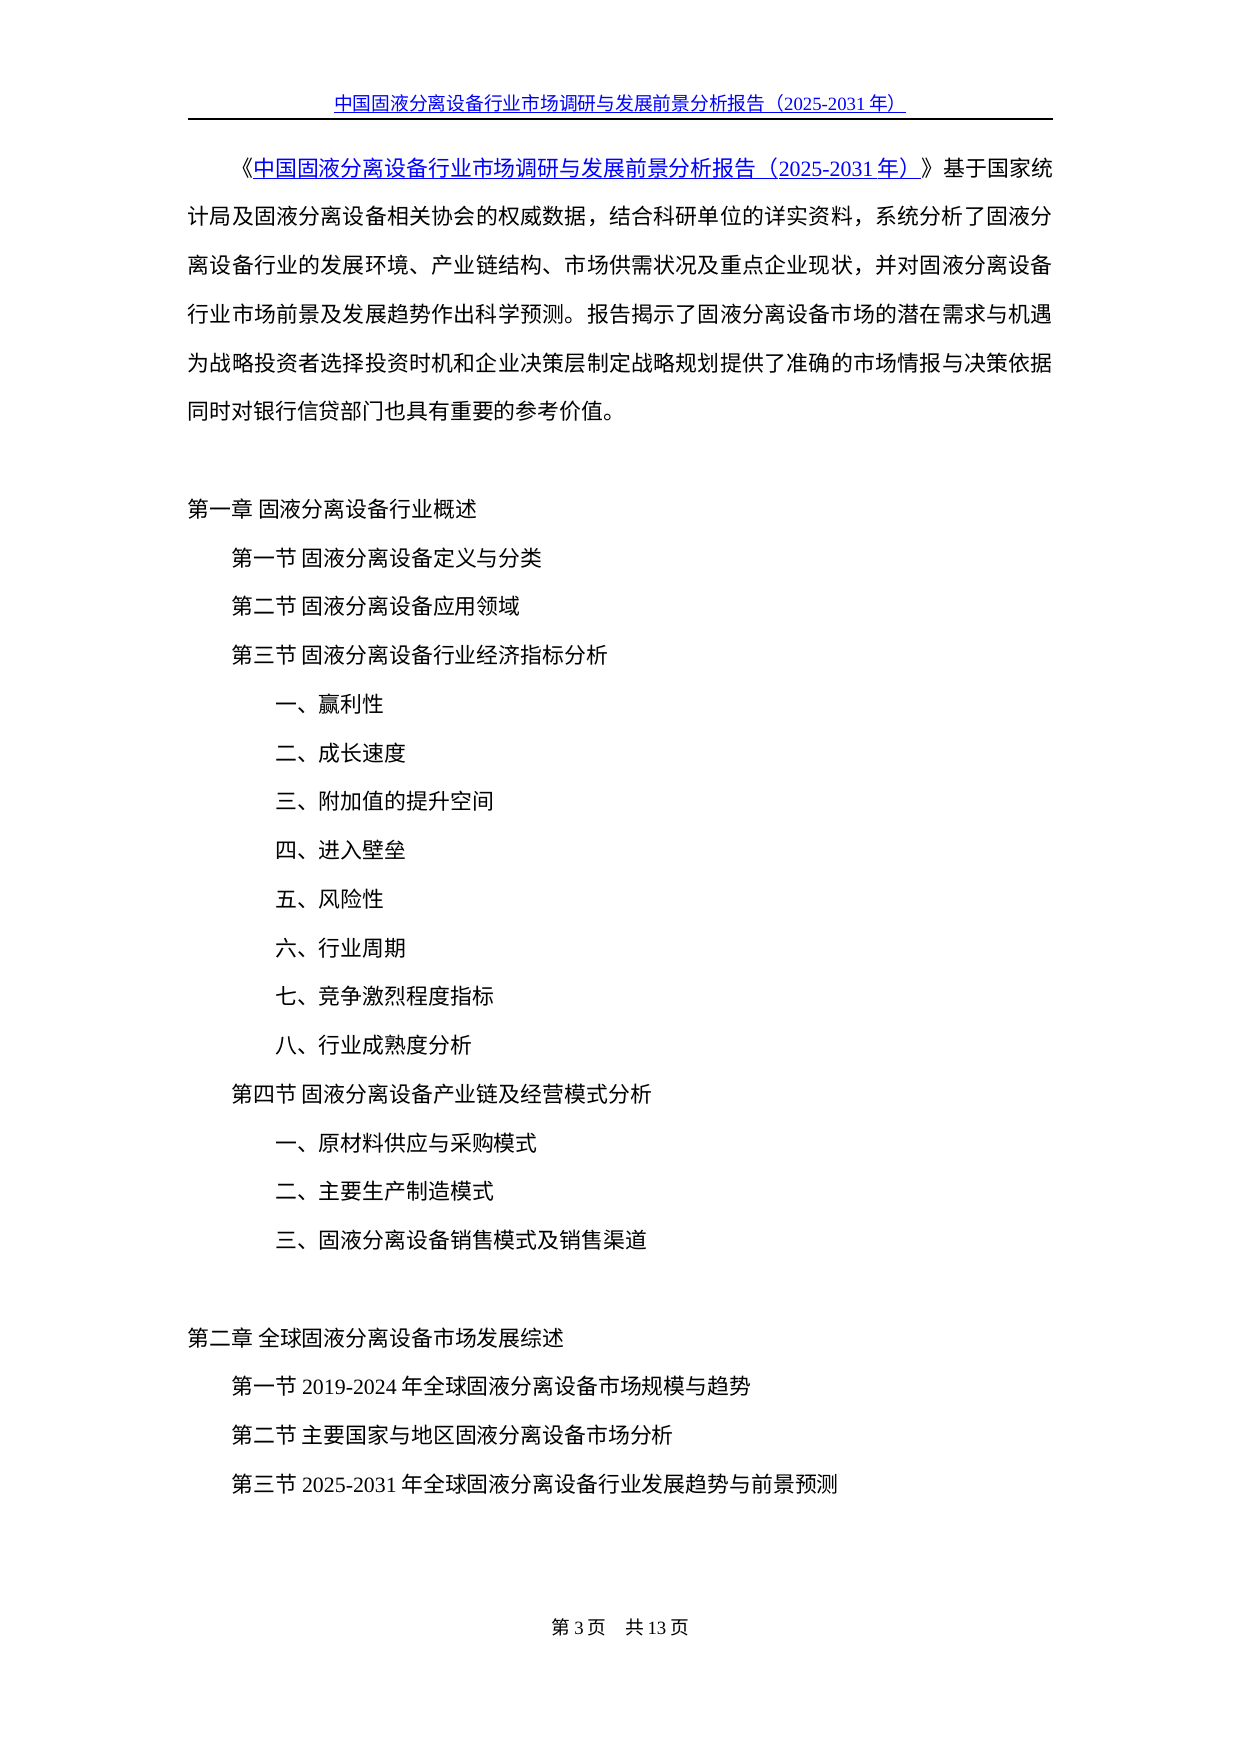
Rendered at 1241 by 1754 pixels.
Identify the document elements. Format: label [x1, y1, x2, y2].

text [187, 150, 1053, 1499]
